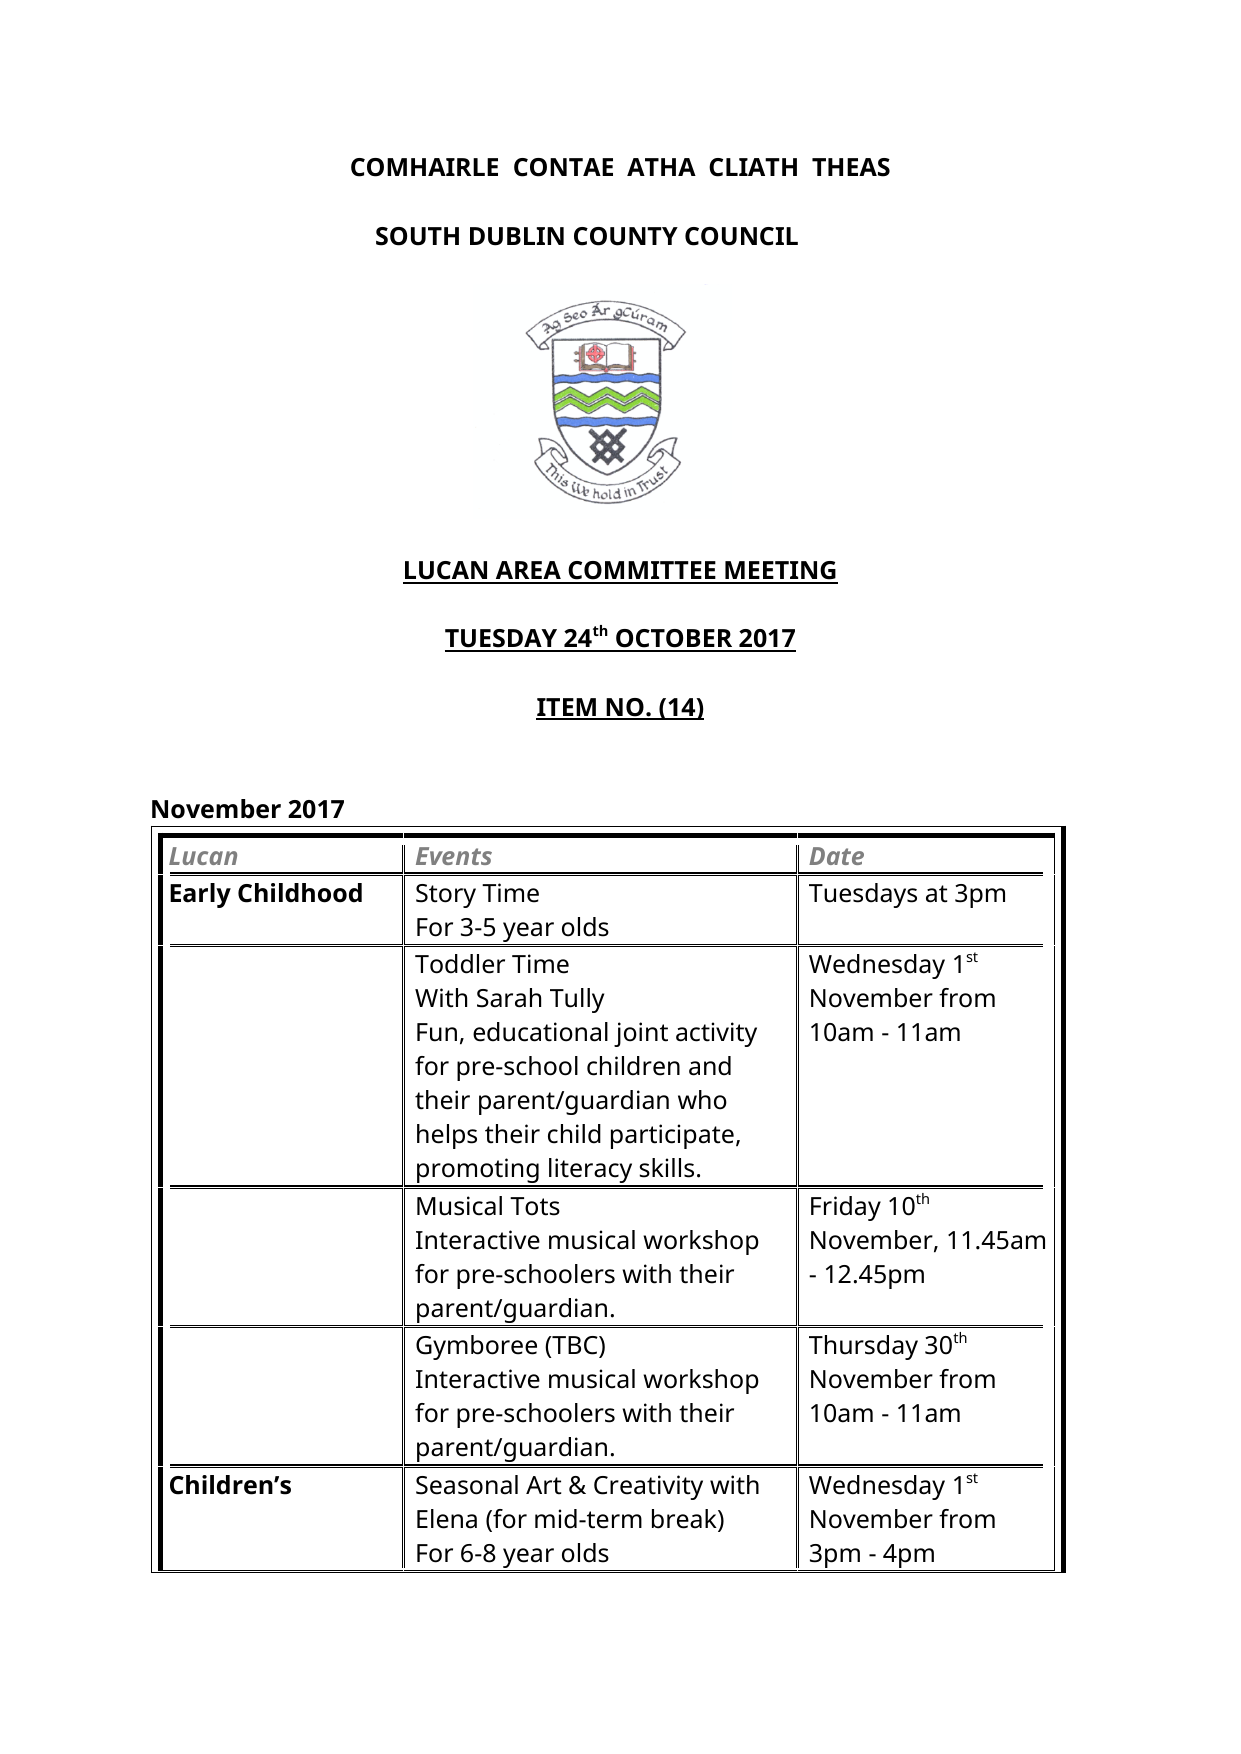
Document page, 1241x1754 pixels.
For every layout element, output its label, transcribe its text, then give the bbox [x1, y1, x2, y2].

table_cell Story Time For 3-5 year olds [405, 876, 796, 943]
subtitle SOUTH DUBLIN COUNTY COUNCIL [375, 218, 1090, 252]
table_cell Friday 10th November, 11.45am - 12.45pm [799, 1185, 1054, 1325]
text ITEM NO. (14) [150, 689, 1090, 723]
text November 2017 [150, 791, 1090, 826]
text TUESDAY 24th OCTOBER 2017 [150, 621, 1090, 655]
table_header Lucan [163, 834, 404, 872]
table_cell [163, 944, 402, 1185]
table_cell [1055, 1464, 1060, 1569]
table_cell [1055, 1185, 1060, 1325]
table_cell [157, 1325, 404, 1464]
table_cell Wednesday 1st November from 3pm - 4pm [798, 1464, 1054, 1569]
picture [472, 284, 732, 519]
table_header Events [404, 838, 797, 872]
table_cell Wednesday 1st November from 10am - 11am [799, 944, 1054, 1185]
table_header Date [798, 827, 1060, 872]
table_cell [163, 1185, 402, 1325]
title COMHAIRLE CONTAE ATHA CLIATH THEAS [150, 150, 1090, 184]
table_cell Musical Tots Interactive musical workshop for pre-schoolers with their parent/guardian. [405, 1189, 796, 1325]
table_cell Early Childhood [163, 872, 402, 943]
table_cell Gymboree (TBC) Interactive musical workshop for pre-schoolers with their parent/guardian. [405, 1328, 796, 1464]
table_cell Seasonal Art & Creativity with Elena (for mid-term break) For 6-8 year olds [404, 1468, 797, 1569]
table_cell Toddler Time With Sarah Tully Fun, educational joint activity for pre-school children and their parent/guardian who helps their child participate, promoting literacy skills. [405, 947, 796, 1185]
table_cell Thursday 30th November from 10am - 11am [798, 1325, 1060, 1464]
subtitle LUCAN AREA COMMITTEE MEETING [150, 553, 1090, 587]
table_cell Children’s [163, 1464, 404, 1569]
table_cell Tuesdays at 3pm [799, 872, 1054, 943]
